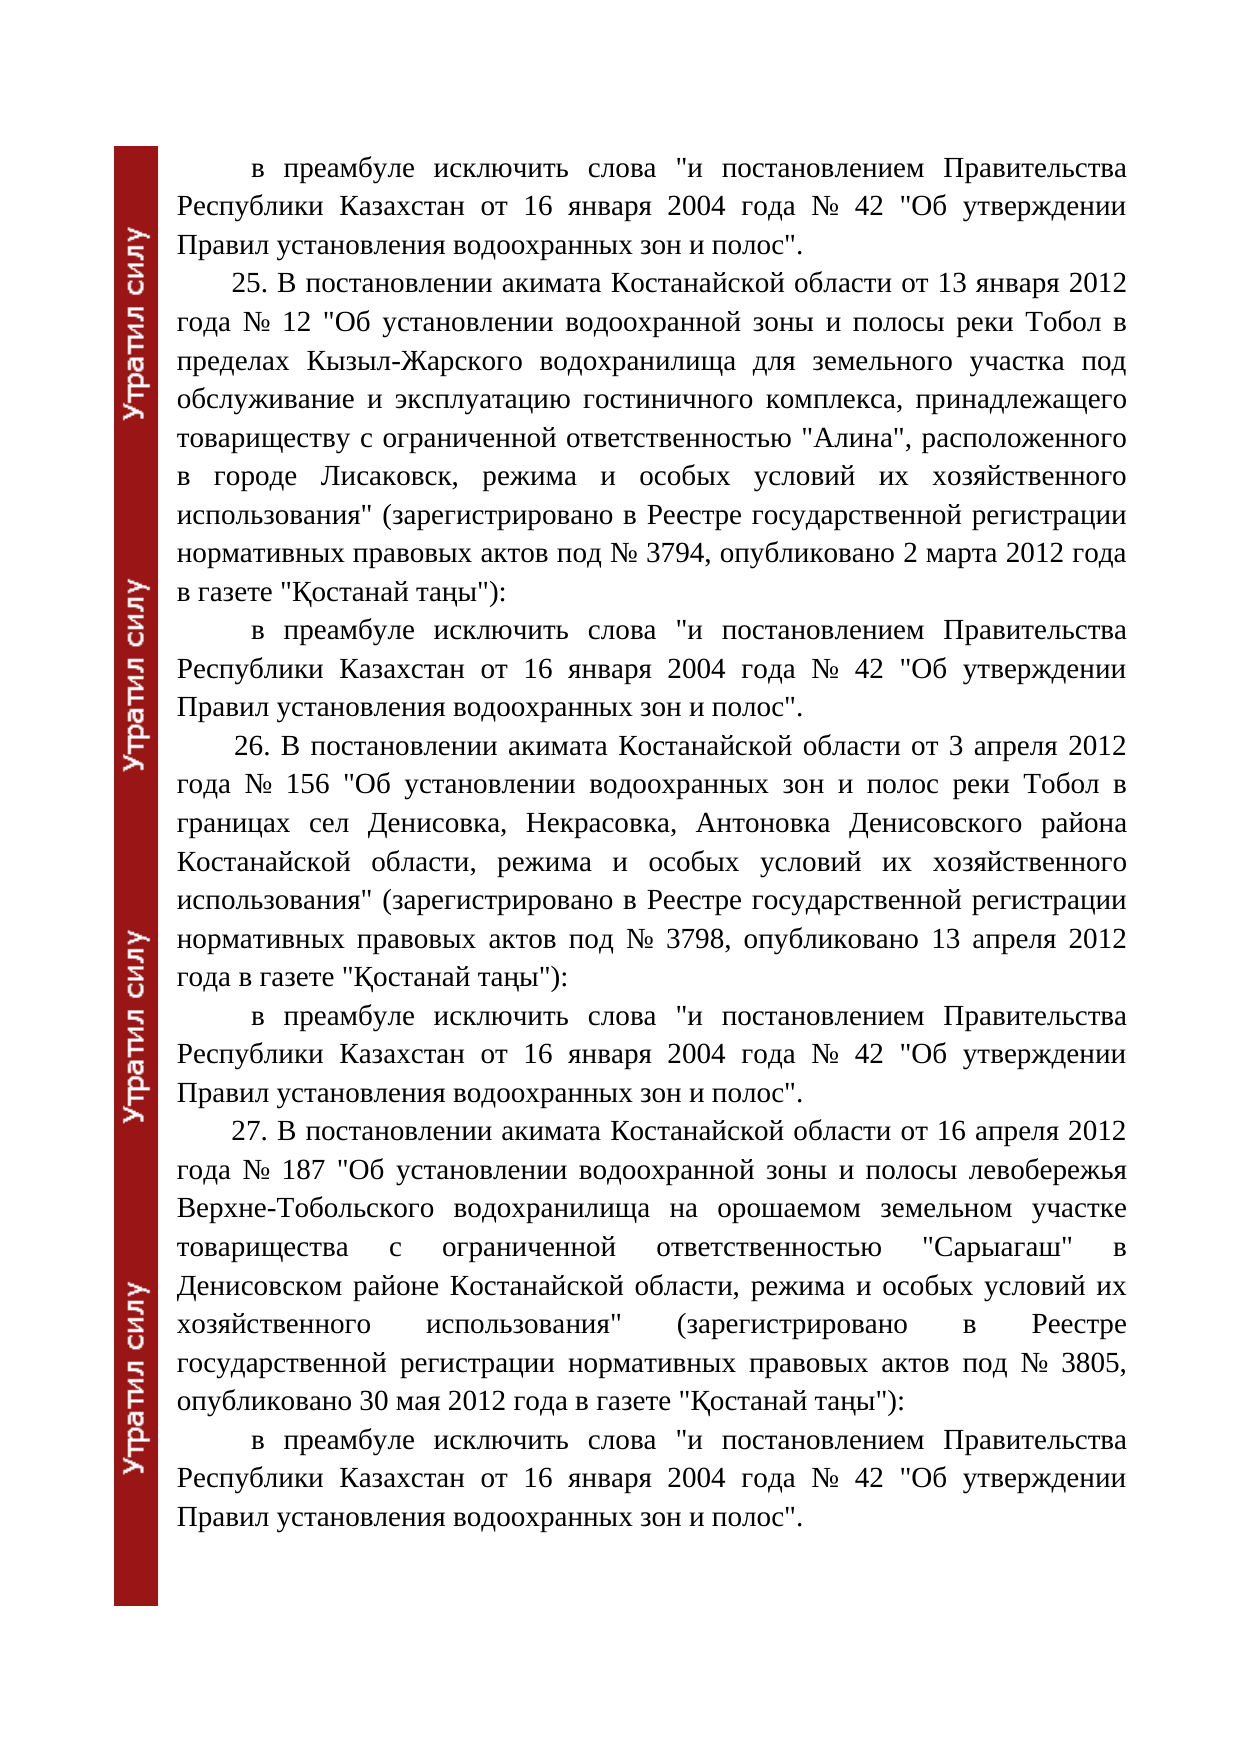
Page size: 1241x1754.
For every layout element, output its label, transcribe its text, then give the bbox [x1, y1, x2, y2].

picture [114, 1108, 158, 1113]
picture [114, 607, 158, 612]
picture [114, 146, 158, 150]
picture [114, 261, 158, 266]
picture [114, 1417, 158, 1422]
text 26. В постановлении акимата Костанайской области от 3 апреля 2012 года № 156 "Об установлении водоохранных зон и полос реки Тобол в границах сел Денисовка, Некрасовка, Антоновка Денисовского района Костанайской области, режима и особых условий их хозяйственного использования" (зарегистрировано в Реестре государственной регистрации нормативных правовых актов под № 3798, опубликовано 13 апреля 2012 года в газете "Қостанай таңы"): [112, 728, 1128, 993]
text 27. В постановлении акимата Костанайской области от 16 апреля 2012 года № 187 "Об установлении водоохранной зоны и полосы левобережья Верхне-Тобольского водохранилища на орошаемом земельном участке товарищества с ограниченной ответственностью "Сарыагаш" в Денисовском районе Костанайской области, режима и особых условий их хозяйственного использования" (зарегистрировано в Реестре государственной регистрации нормативных правовых актов под № 3805, опубликовано 30 мая 2012 года в газете "Қостанай таңы"): [112, 1113, 1128, 1417]
picture [114, 723, 158, 728]
picture [114, 1532, 158, 1606]
picture [114, 993, 158, 998]
text 25. В постановлении акимата Костанайской области от 13 января 2012 года № 12 "Об установлении водоохранной зоны и полосы реки Тобол в пределах Кызыл-Жарского водохранилища для земельного участка под обслуживание и эксплуатацию гостиничного комплекса, принадлежащего товариществу с ограниченной ответственностью "Алина", расположенного в городе Лисаковск, режима и особых условий их хозяйственного использования" (зарегистрировано в Реестре государственной регистрации нормативных правовых актов под № 3794, опубликовано 2 марта 2012 года в газете "Қостанай таңы"): [112, 266, 1128, 607]
